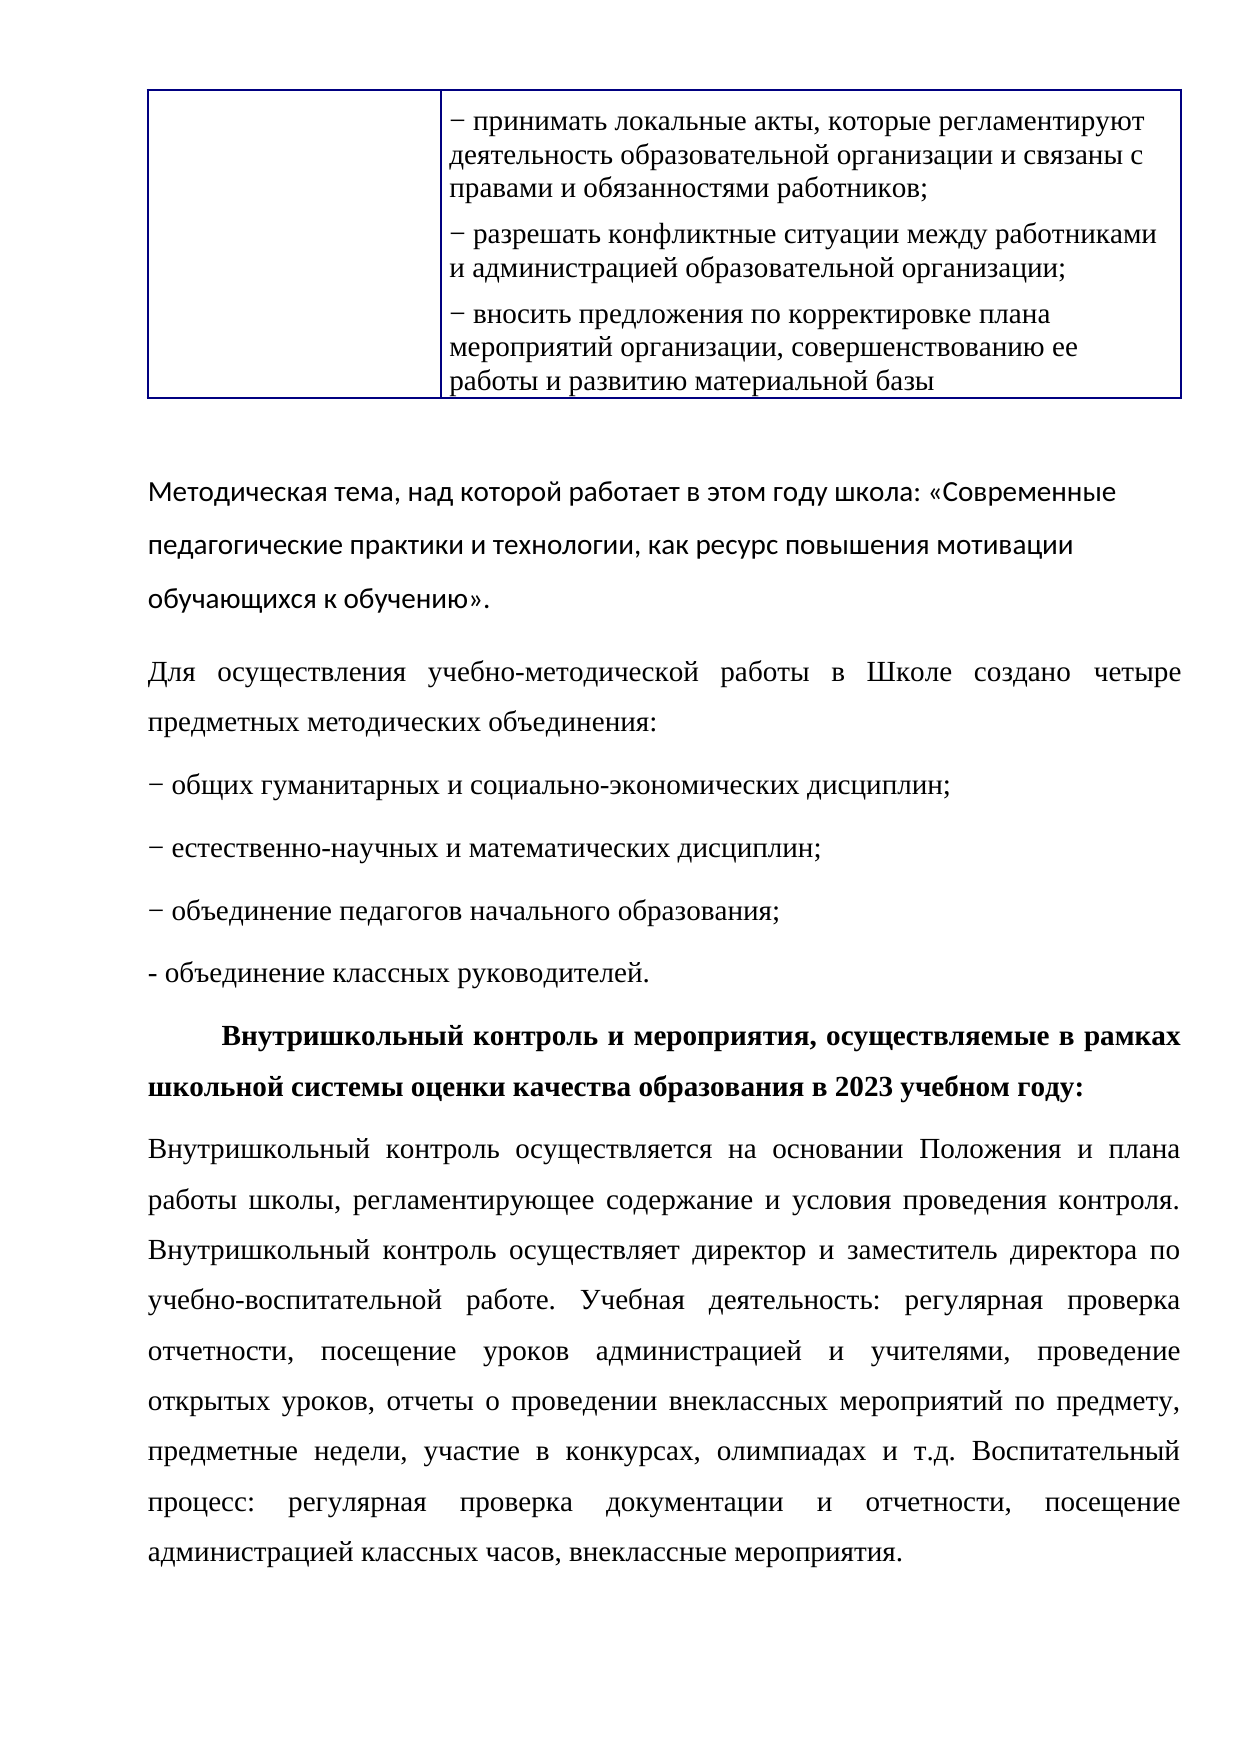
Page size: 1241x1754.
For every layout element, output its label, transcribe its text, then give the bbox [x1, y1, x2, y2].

text − общих гуманитарных и социально-экономических дисциплин; [148, 767, 1181, 801]
text Внутришкольный контроль и мероприятия, осуществляемые в рамках школьной системы оценки качества образования в 2023 учебном году: [148, 1018, 1181, 1102]
text Методическая тема, над которой работает в этом году школа: «Современные педагогические практики и технологии, как ресурс повышения мотивации обучающихся к обучению». [148, 473, 1181, 615]
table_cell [442, 91, 1180, 397]
text − объединение педагогов начального образования; [148, 893, 1181, 926]
text − естественно-научных и математических дисциплин; [148, 830, 1181, 863]
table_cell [149, 91, 440, 397]
text Для осуществления учебно-методической работы в Школе создано четыре предметных методических объединения: [148, 654, 1181, 738]
text - объединение классных руководителей. [148, 956, 1181, 989]
text Внутришкольный контроль осуществляется на основании Положения и плана работы школы, регламентирующее содержание и условия проведения контроля. Внутришкольный контроль осуществляет директор и заместитель директора по учебно-воспитательной работе. Учебная деятельность: регулярная проверка отчетности, посещение уроков администрацией и учителями, проведение открытых уроков, отчеты о проведении внеклассных мероприятий по предмету, предметные недели, участие в конкурсах, олимпиадах и т.д. Воспитательный процесс: регулярная проверка документации и отчетности, посещение администрацией классных часов, внеклассные мероприятия. [148, 1132, 1181, 1568]
